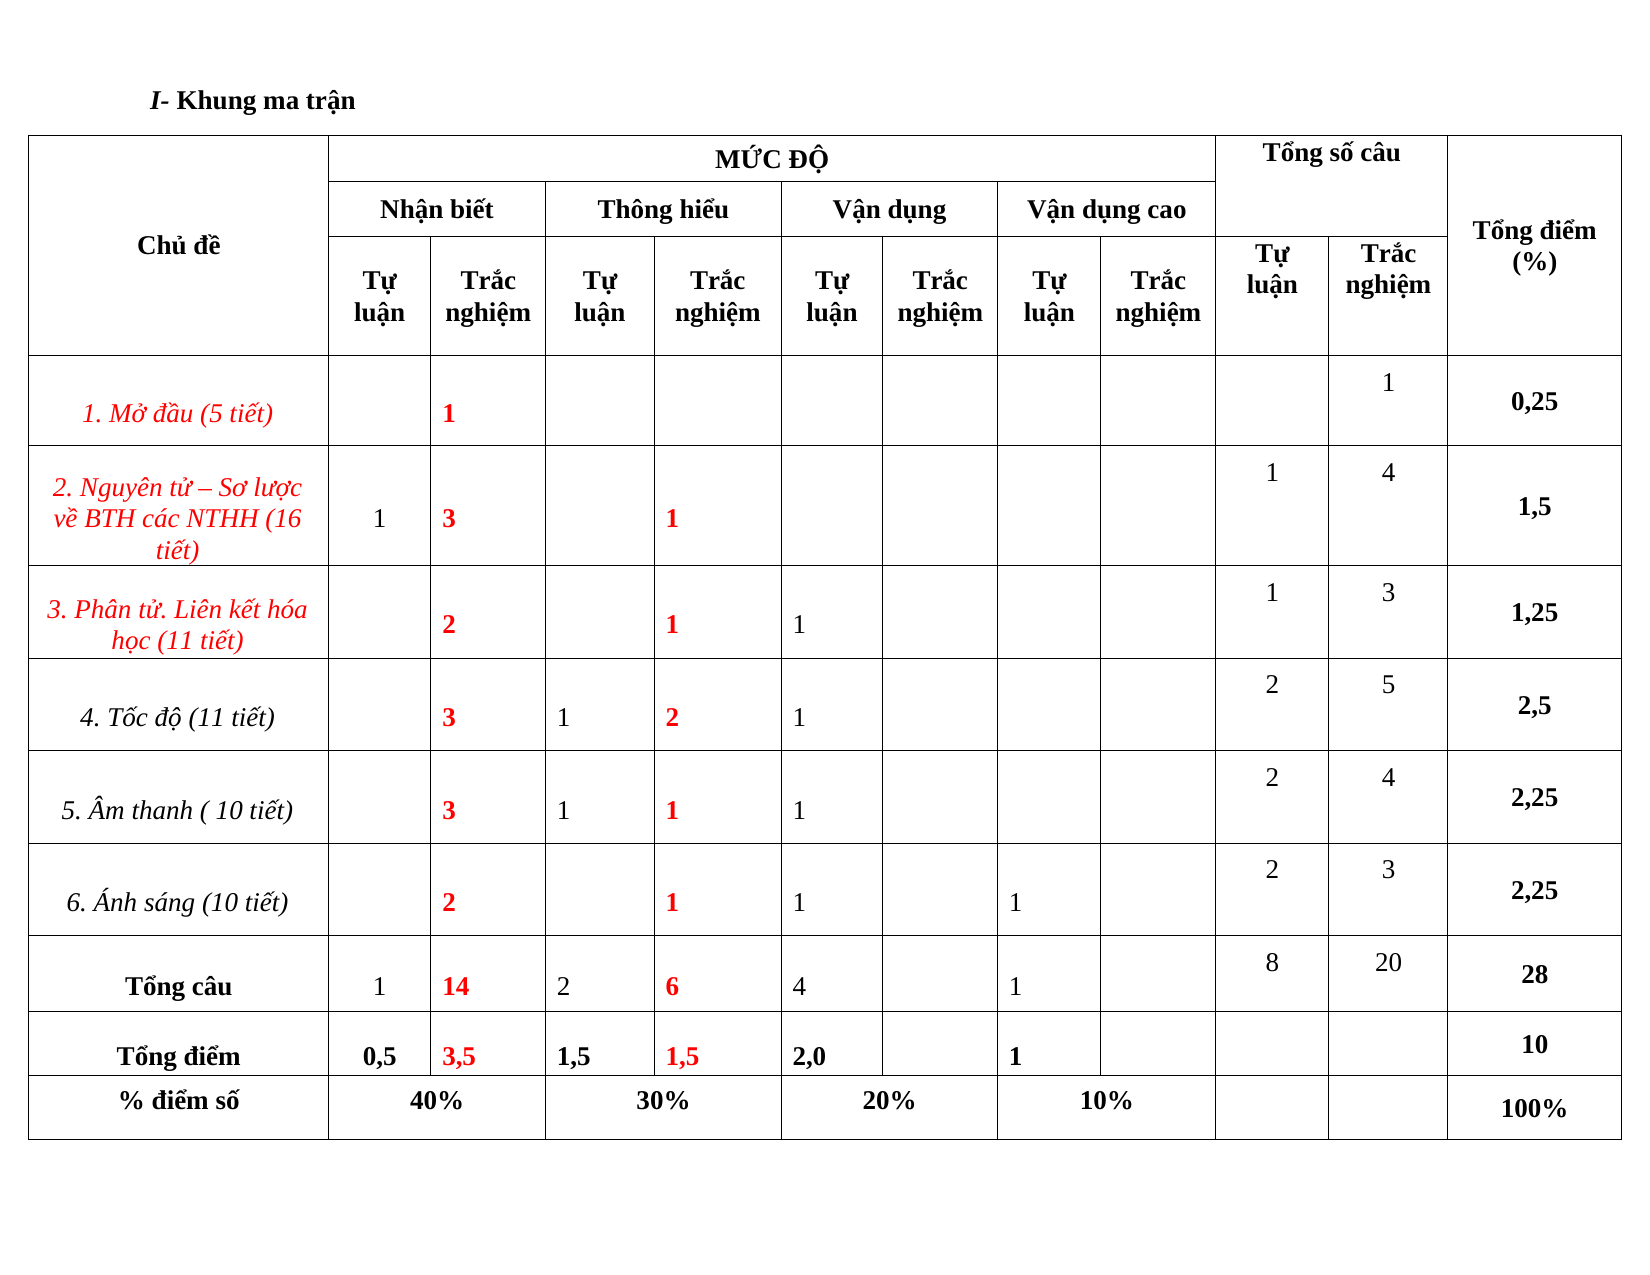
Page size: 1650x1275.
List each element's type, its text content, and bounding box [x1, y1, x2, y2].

table_cell Trắc nghiệm [431, 237, 545, 354]
table_cell [329, 844, 430, 935]
table_cell [998, 751, 1100, 843]
table_cell 1 [1216, 446, 1328, 565]
table_cell 1,5 [546, 1012, 654, 1075]
table_cell [1101, 659, 1215, 750]
table_cell [883, 356, 997, 445]
table_cell 1. Mở đầu (5 tiết) [29, 356, 328, 445]
table_cell 4 [1329, 751, 1447, 843]
table_cell 30% [546, 1076, 781, 1139]
table_cell 6 [655, 936, 781, 1011]
table_cell 20% [782, 1076, 997, 1139]
text I- Khung ma trận [150, 84, 1500, 116]
table_cell 3 [431, 659, 545, 750]
table_cell [883, 446, 997, 565]
table_cell 10 [1448, 1012, 1621, 1075]
table_cell Trắc nghiệm [1101, 237, 1215, 354]
table_cell [546, 566, 654, 658]
table_cell Tổng câu [29, 936, 328, 1011]
table_cell 1 [998, 1012, 1100, 1075]
table_cell [883, 844, 997, 935]
table_cell [329, 356, 430, 445]
table_cell [1101, 1012, 1215, 1075]
table_cell [998, 356, 1100, 445]
table_cell 2,5 [1448, 659, 1621, 750]
table_cell 1 [655, 446, 781, 565]
table_cell Tự luận [329, 237, 430, 354]
table_cell [655, 356, 781, 445]
table_cell 28 [1448, 936, 1621, 1011]
table_cell 4. Tốc độ (11 tiết) [29, 659, 328, 750]
table_cell [329, 751, 430, 843]
table_cell [1101, 566, 1215, 658]
table_header Tổng điểm (%) [1448, 136, 1621, 354]
table_cell 5. Âm thanh ( 10 tiết) [29, 751, 328, 843]
table_cell [883, 566, 997, 658]
table_cell [1329, 1076, 1447, 1139]
table_cell 1 [998, 936, 1100, 1011]
table_cell [998, 659, 1100, 750]
table_cell [329, 566, 430, 658]
table_cell [1101, 356, 1215, 445]
table_cell [883, 936, 997, 1011]
table_header MỨC ĐỘ [329, 136, 1215, 181]
table_cell 1,25 [1448, 566, 1621, 658]
table_cell 3. Phân tử. Liên kết hóa học (11 tiết) [29, 566, 328, 658]
table_cell 2,0 [782, 1012, 882, 1075]
table_cell % điểm số [29, 1076, 328, 1139]
table_cell 1 [782, 751, 882, 843]
table_cell 1 [329, 446, 430, 565]
table_cell [546, 356, 654, 445]
table_cell 2 [431, 566, 545, 658]
table_cell [782, 356, 882, 445]
table_cell 2 [1216, 751, 1328, 843]
table_cell 2 [655, 659, 781, 750]
table_cell [1329, 1012, 1447, 1075]
table_cell Tự luận [1216, 237, 1328, 354]
table_cell Tự luận [782, 237, 882, 354]
table_cell [546, 844, 654, 935]
table_cell 2 [1216, 659, 1328, 750]
table_cell [546, 446, 654, 565]
table_cell 2. Nguyên tử – Sơ lược về BTH các NTHH (16 tiết) [29, 446, 328, 565]
table_cell 2,25 [1448, 751, 1621, 843]
table_cell 1,5 [1448, 446, 1621, 565]
table_cell 1 [782, 844, 882, 935]
table_cell 2 [431, 844, 545, 935]
table_cell 3,5 [431, 1012, 545, 1075]
table_cell 1 [655, 844, 781, 935]
table_cell [998, 566, 1100, 658]
table_cell Trắc nghiệm [655, 237, 781, 354]
table_cell 3 [431, 446, 545, 565]
table_cell 0,25 [1448, 356, 1621, 445]
table_cell 14 [431, 936, 545, 1011]
table_cell 2 [546, 936, 654, 1011]
table_cell Tự luận [546, 237, 654, 354]
table_cell 5 [1329, 659, 1447, 750]
table_cell 1,5 [655, 1012, 781, 1075]
table_cell [329, 659, 430, 750]
table_cell [1216, 1076, 1328, 1139]
table_cell 4 [782, 936, 882, 1011]
table_cell [883, 659, 997, 750]
table_cell [1216, 356, 1328, 445]
table_cell 1 [546, 659, 654, 750]
table_cell Thông hiểu [546, 182, 781, 236]
table_cell Trắc nghiệm [1329, 237, 1447, 354]
table_cell [1101, 936, 1215, 1011]
table_cell [1101, 844, 1215, 935]
table_cell [883, 751, 997, 843]
table_cell 8 [1216, 936, 1328, 1011]
table_cell Trắc nghiệm [883, 237, 997, 354]
table_cell [1101, 751, 1215, 843]
table_cell 0,5 [329, 1012, 430, 1075]
table_cell 1 [329, 936, 430, 1011]
table_cell 1 [655, 751, 781, 843]
table_header Chủ đề [29, 136, 328, 354]
table_cell [782, 446, 882, 565]
table_cell 1 [1329, 356, 1447, 445]
table_cell [883, 1012, 997, 1075]
table_cell 10% [998, 1076, 1215, 1139]
table_cell 1 [782, 659, 882, 750]
table_cell [1216, 1012, 1328, 1075]
table_cell Vận dụng cao [998, 182, 1215, 236]
table_cell 40% [329, 1076, 545, 1139]
table_cell 4 [1329, 446, 1447, 565]
table_cell 20 [1329, 936, 1447, 1011]
table_cell Nhận biết [329, 182, 545, 236]
table_cell [998, 446, 1100, 565]
table_cell 2,25 [1448, 844, 1621, 935]
table_cell 3 [1329, 844, 1447, 935]
table_cell 100% [1448, 1076, 1621, 1139]
table_cell 3 [431, 751, 545, 843]
table_cell 1 [546, 751, 654, 843]
table_cell 3 [1329, 566, 1447, 658]
table_cell 1 [998, 844, 1100, 935]
table_cell Tổng điểm [29, 1012, 328, 1075]
table_cell Vận dụng [782, 182, 997, 236]
table_cell Tự luận [998, 237, 1100, 354]
table_cell 1 [431, 356, 545, 445]
table_cell [1101, 446, 1215, 565]
table_cell 2 [1216, 844, 1328, 935]
table_cell 1 [1216, 566, 1328, 658]
table_cell 1 [655, 566, 781, 658]
table_header Tổng số câu [1216, 136, 1447, 236]
table_cell 6. Ánh sáng (10 tiết) [29, 844, 328, 935]
table_cell 1 [782, 566, 882, 658]
